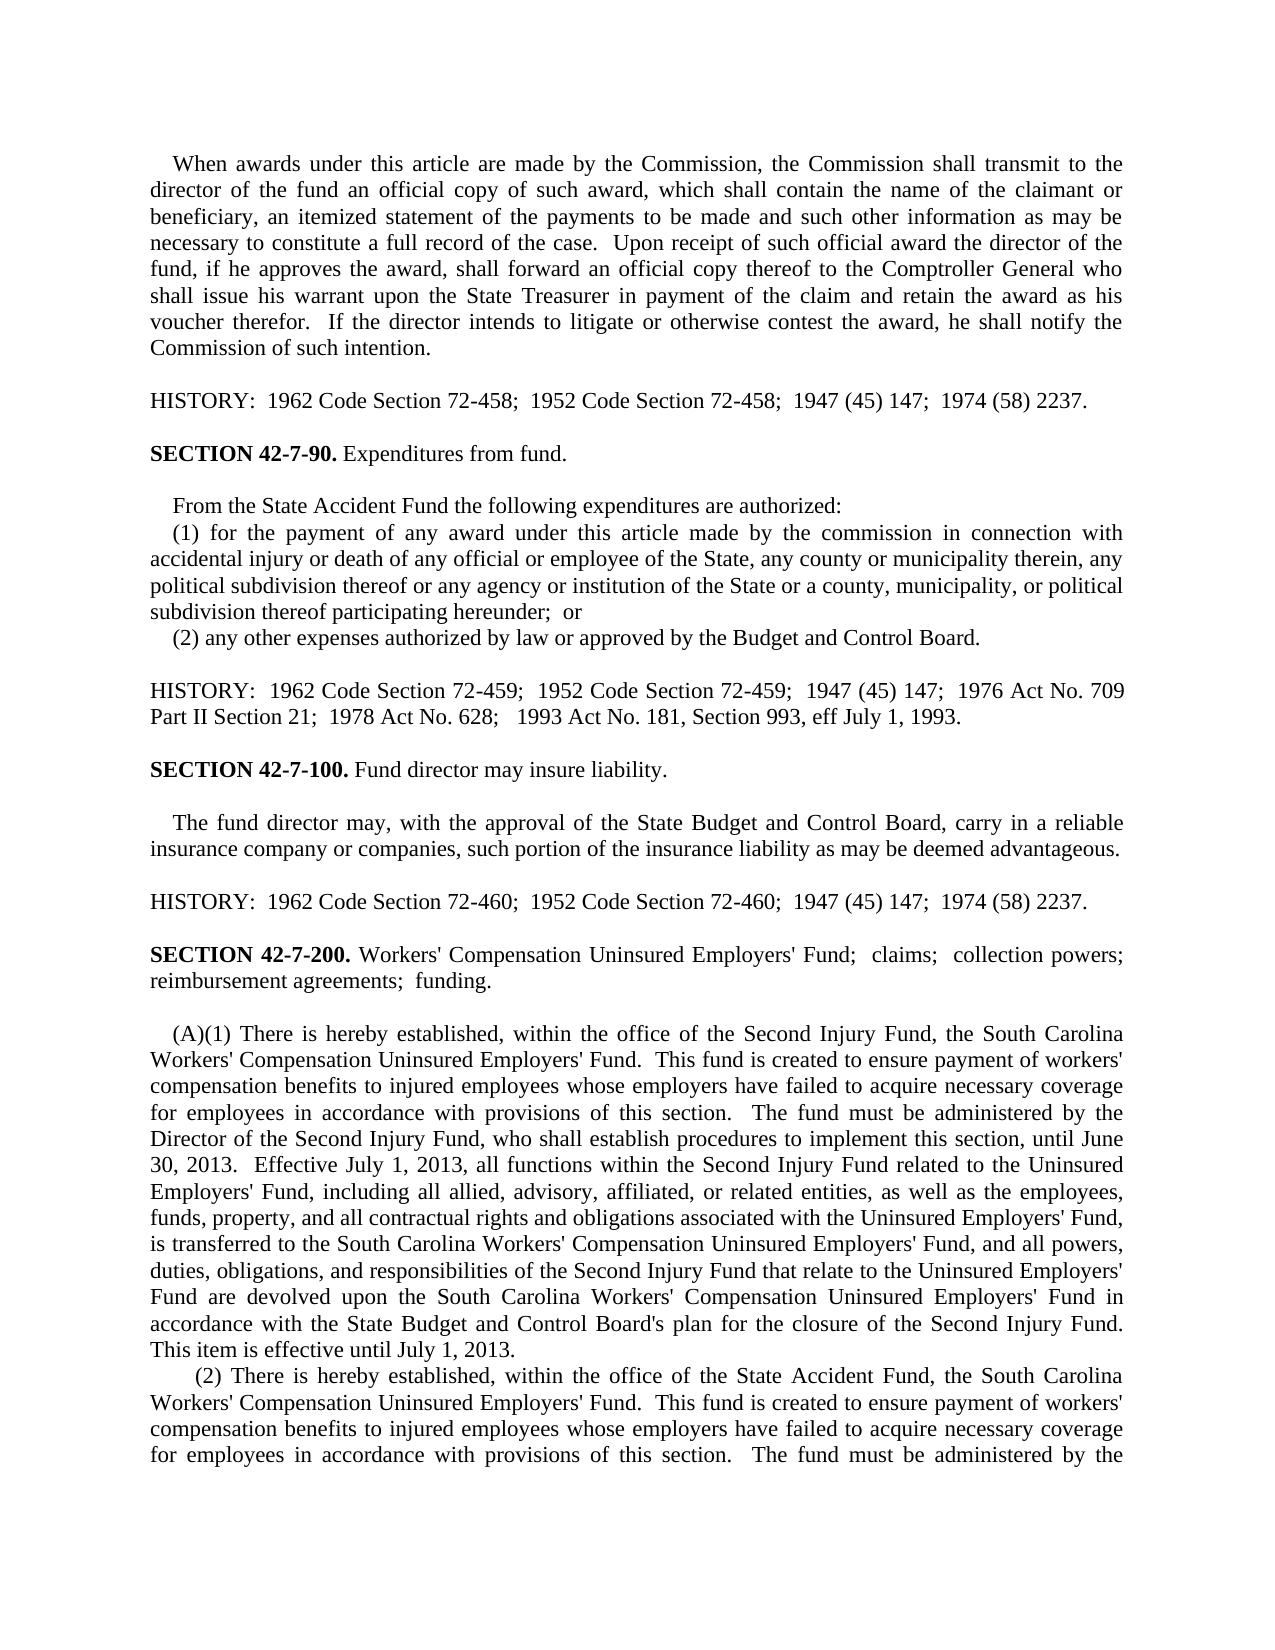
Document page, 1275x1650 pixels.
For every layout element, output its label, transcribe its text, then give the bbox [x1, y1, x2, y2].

text SECTION 42-7-100. Fund director may insure liability. [150, 756, 1125, 782]
text (A)(1) There is hereby established, within the office of the Second Injury Fund, the South Carolina Workers' Compensation Uninsured Employers' Fund. This fund is created to ensure payment of workers' compensation benefits to injured employees whose employers have failed to acquire necessary coverage for employees in accordance with provisions of this section. The fund must be administered by the Director of the Second Injury Fund, who shall establish procedures to implement this section, until June 30, 2013. Effective July 1, 2013, all functions within the Second Injury Fund related to the Uninsured Employers' Fund, including all allied, advisory, affiliated, or related entities, as well as the employees, funds, property, and all contractual rights and obligations associated with the Uninsured Employers' Fund, is transferred to the South Carolina Workers' Compensation Uninsured Employers' Fund, and all powers, duties, obligations, and responsibilities of the Second Injury Fund that relate to the Uninsured Employers' Fund are devolved upon the South Carolina Workers' Compensation Uninsured Employers' Fund in accordance with the State Budget and Control Board's plan for the closure of the Second Injury Fund. This item is effective until July 1, 2013. [150, 1020, 1125, 1362]
text From the State Accident Fund the following expenditures are authorized: [150, 493, 1125, 519]
text When awards under this article are made by the Commission, the Commission shall transmit to the director of the fund an official copy of such award, which shall contain the name of the claimant or beneficiary, an itemized statement of the payments to be made and such other information as may be necessary to constitute a full record of the case. Upon receipt of such official award the director of the fund, if he approves the award, shall forward an official copy thereof to the Comptroller General who shall issue his warrant upon the State Treasurer in payment of the claim and retain the award as his voucher therefor. If the director intends to litigate or otherwise contest the award, he shall notify the Commission of such intention. [150, 150, 1125, 361]
text (1) for the payment of any award under this article made by the commission in connection with accidental injury or death of any official or employee of the State, any county or municipality therein, any political subdivision thereof or any agency or institution of the State or a county, municipality, or political subdivision thereof participating hereunder; or [150, 519, 1125, 624]
text HISTORY: 1962 Code Section 72-460; 1952 Code Section 72-460; 1947 (45) 147; 1974 (58) 2237. [150, 888, 1125, 914]
text (2) any other expenses authorized by law or approved by the Budget and Control Board. [150, 624, 1125, 651]
text HISTORY: 1962 Code Section 72-458; 1952 Code Section 72-458; 1947 (45) 147; 1974 (58) 2237. [150, 387, 1125, 413]
text SECTION 42-7-200. Workers' Compensation Uninsured Employers' Fund; claims; collection powers; reimbursement agreements; funding. [150, 941, 1125, 993]
text The fund director may, with the approval of the State Budget and Control Board, carry in a reliable insurance company or companies, such portion of the insurance liability as may be deemed advantageous. [150, 809, 1125, 862]
text HISTORY: 1962 Code Section 72-459; 1952 Code Section 72-459; 1947 (45) 147; 1976 Act No. 709 Part II Section 21; 1978 Act No. 628; 1993 Act No. 181, Section 993, eff July 1, 1993. [150, 677, 1125, 730]
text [150, 1362, 1125, 1468]
text SECTION 42-7-90. Expenditures from fund. [150, 440, 1125, 466]
